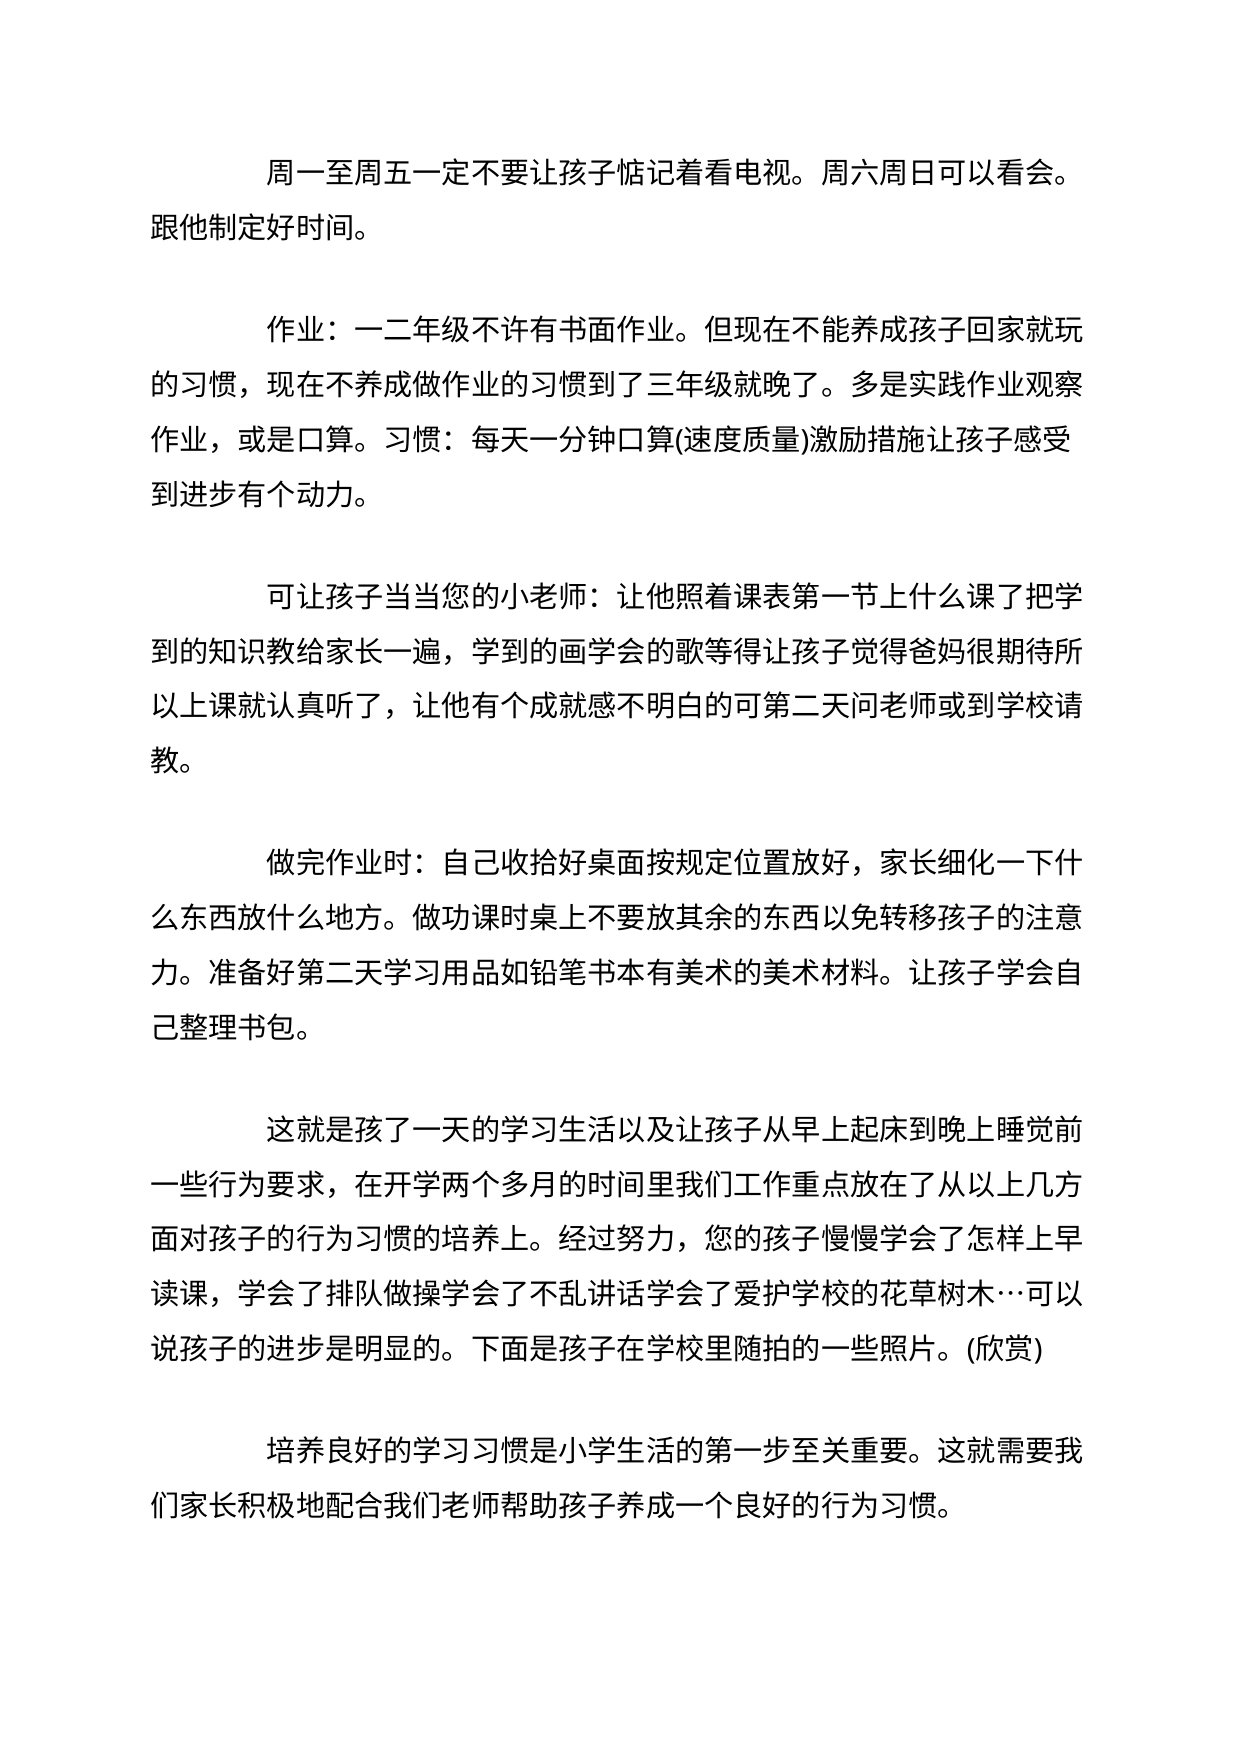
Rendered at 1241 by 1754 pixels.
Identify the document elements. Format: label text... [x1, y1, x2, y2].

text 作业：一二年级不许有书面作业。但现在不能养成孩子回家就玩的习惯，现在不养成做作业的习惯到了三年级就晚了。多是实践作业观察作业，或是口算。习惯：每天一分钟口算(速度质量)激励措施让孩子感受到进步有个动力。 [150, 307, 1090, 514]
text 做完作业时：自己收拾好桌面按规定位置放好，家长细化一下什么东西放什么地方。做功课时桌上不要放其余的东西以免转移孩子的注意力。准备好第二天学习用品如铅笔书本有美术的美术材料。让孩子学会自己整理书包。 [150, 840, 1090, 1047]
text 周一至周五一定不要让孩子惦记着看电视。周六周日可以看会。跟他制定好时间。 [150, 150, 1090, 247]
text 这就是孩了一天的学习生活以及让孩子从早上起床到晚上睡觉前一些行为要求，在开学两个多月的时间里我们工作重点放在了从以上几方面对孩子的行为习惯的培养上。经过努力，您的孩子慢慢学会了怎样上早读课，学会了排队做操学会了不乱讲话学会了爱护学校的花草树木…可以说孩子的进步是明显的。下面是孩子在学校里随拍的一些照片。(欣赏) [150, 1106, 1090, 1368]
text 可让孩子当当您的小老师：让他照着课表第一节上什么课了把学到的知识教给家长一遍，学到的画学会的歌等得让孩子觉得爸妈很期待所以上课就认真听了，让他有个成就感不明白的可第二天问老师或到学校请教。 [150, 573, 1090, 780]
text 培养良好的学习习惯是小学生活的第一步至关重要。这就需要我们家长积极地配合我们老师帮助孩子养成一个良好的行为习惯。 [150, 1428, 1090, 1525]
